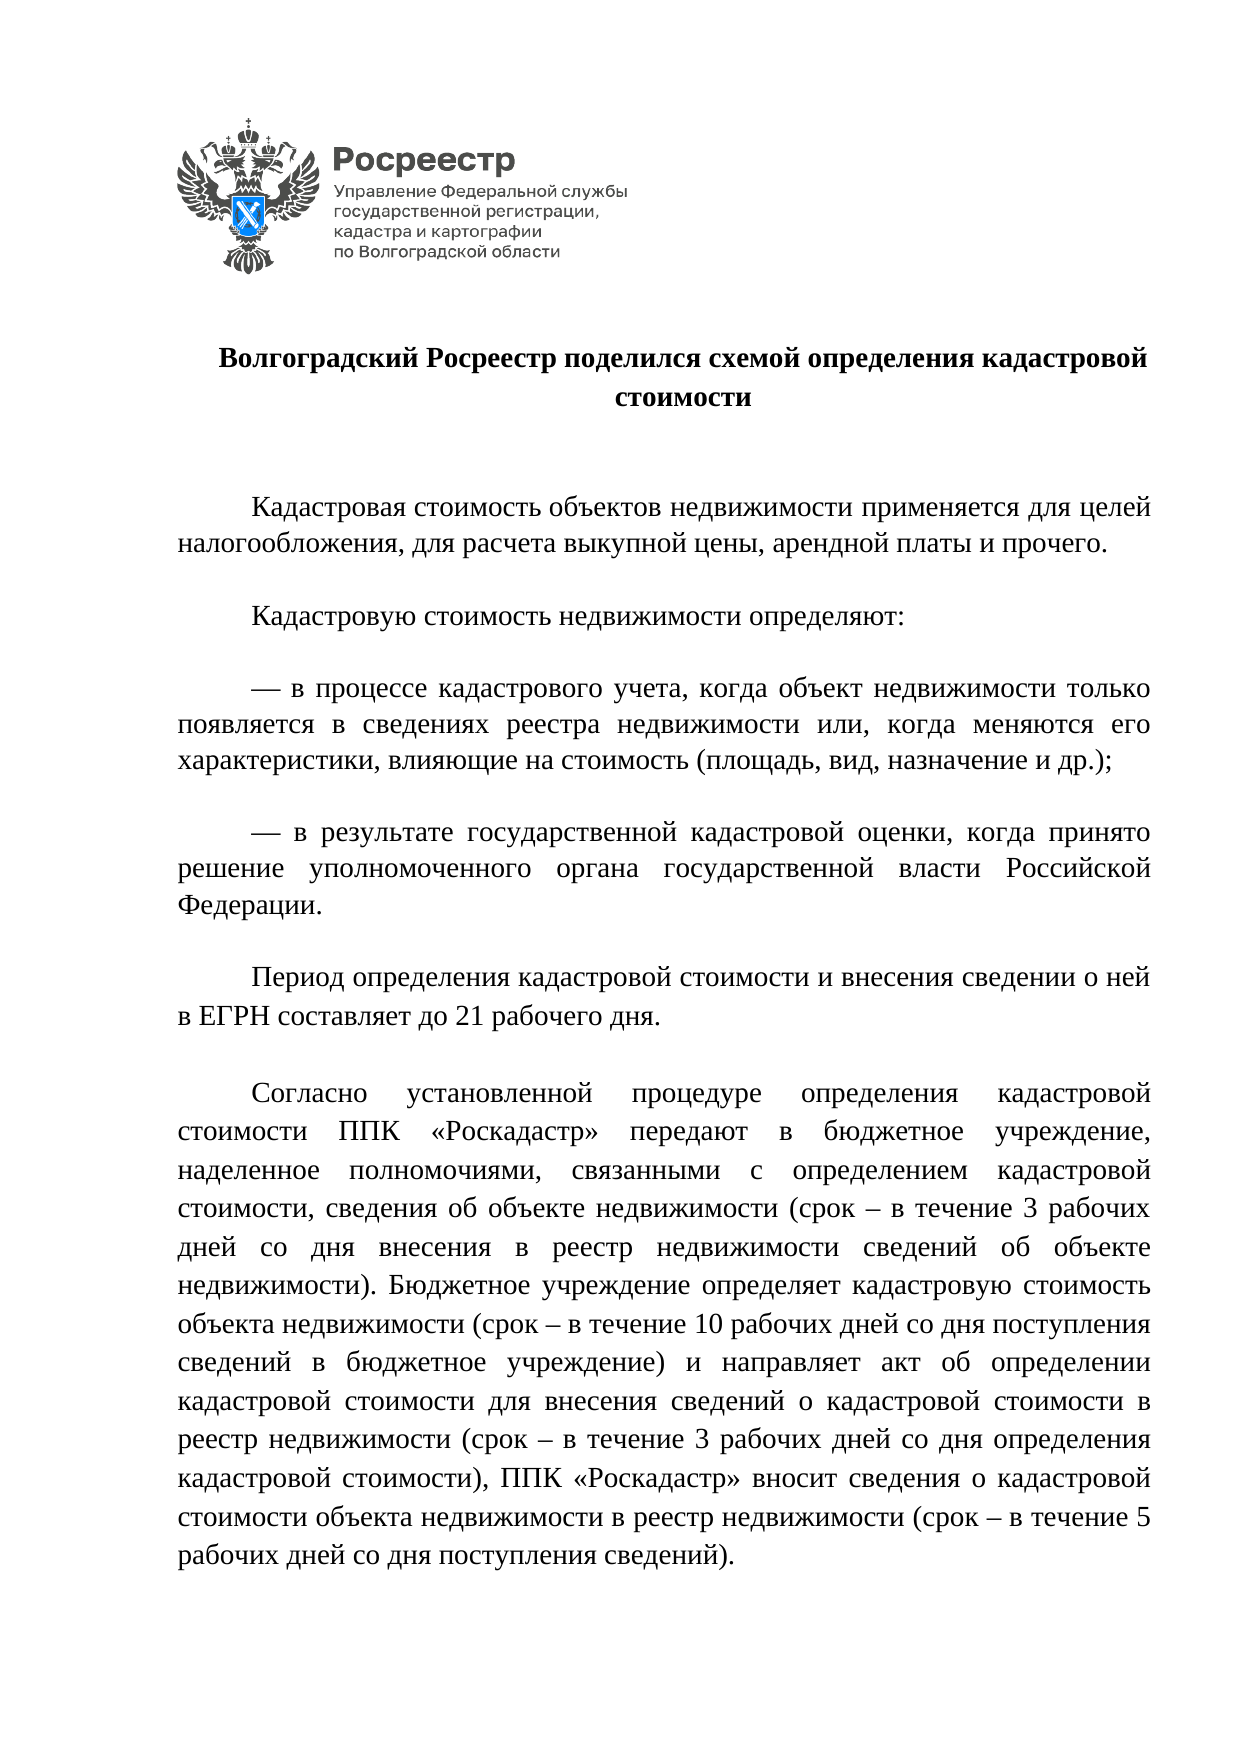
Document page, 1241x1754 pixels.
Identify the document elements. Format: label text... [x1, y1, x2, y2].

text Кадастровая стоимость объектов недвижимости применяется для целей налогообложения, для расчета выкупной цены, арендной платы и прочего. [177, 489, 1152, 559]
list Согласно установленной процедуре определения кадастровой стоимости ППК «Роскадастр» передают в бюджетное учреждение, наделенное полномочиями, связанными с определением кадастровой стоимости, сведения об объекте недвижимости (срок – в течение 3 рабочих дней со дня внесения в реестр недвижимости сведений об объекте недвижимости). Бюджетное учреждение определяет кадастровую стоимость объекта недвижимости (срок – в течение 10 рабочих дней со дня поступления сведений в бюджетное учреждение) и направляет акт об определении кадастровой стоимости для внесения сведений о кадастровой стоимости в реестр недвижимости (срок – в течение 3 рабочих дней со дня определения кадастровой стоимости), ППК «Роскадастр» вносит сведения о кадастровой стоимости объекта недвижимости в реестр недвижимости (срок – в течение 5 рабочих дней со дня поступления сведений). [177, 1075, 1152, 1571]
list Период определения кадастровой стоимости и внесения сведении о ней в ЕГРН составляет до 21 рабочего дня. [177, 959, 1152, 1031]
text Волгоградский Росреестр поделился схемой определения кадастровой стоимости [215, 340, 1152, 412]
picture [177, 118, 635, 276]
text Кадастровую стоимость недвижимости определяют: [177, 598, 1152, 631]
text — в результате государственной кадастровой оценки, когда принято решение уполномоченного органа государственной власти Российской Федерации. [177, 814, 1152, 920]
text — в процессе кадастрового учета, когда объект недвижимости только появляется в сведениях реестра недвижимости или, когда меняются его характеристики, влияющие на стоимость (площадь, вид, назначение и др.); [177, 670, 1152, 776]
